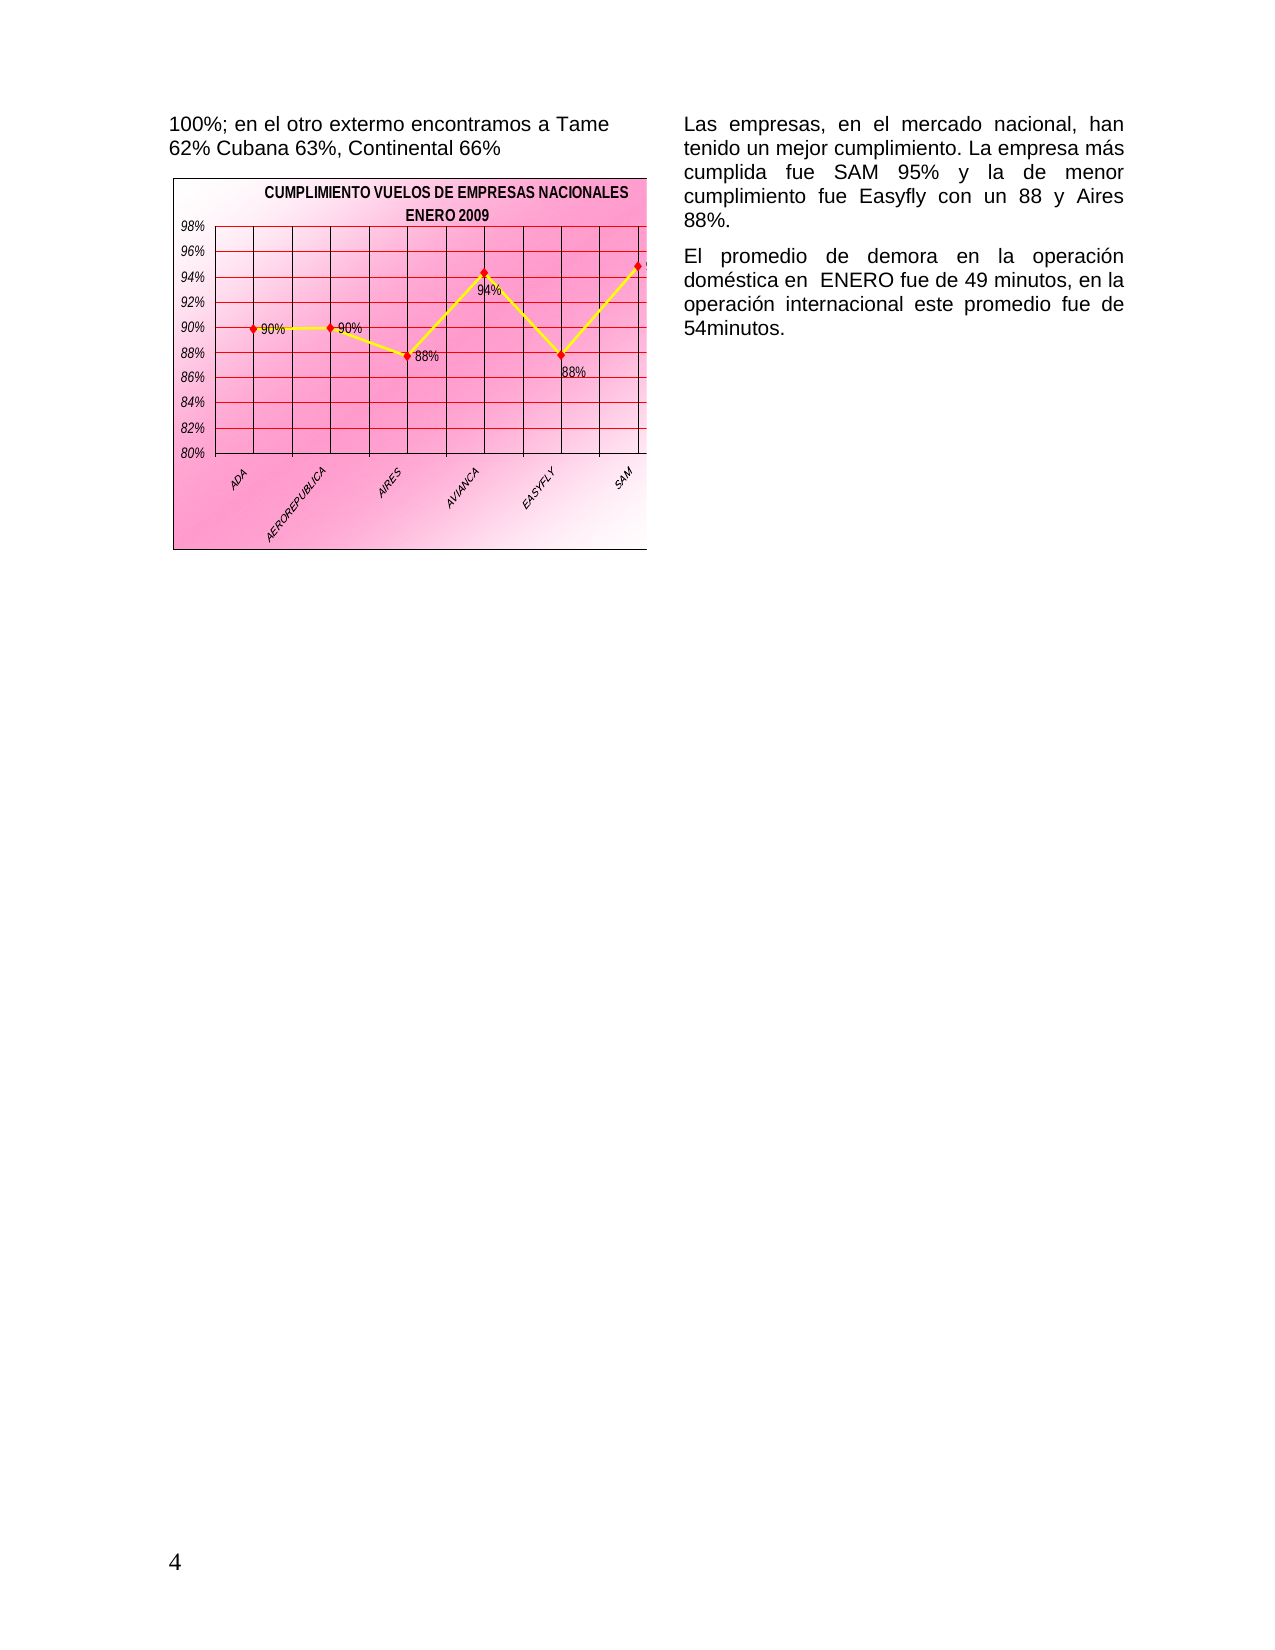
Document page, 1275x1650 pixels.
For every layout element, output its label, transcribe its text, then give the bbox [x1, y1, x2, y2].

text Las empresas, en el mercado nacional, han tenido un mejor cumplimiento. La empresa más cumplida fue SAM 95% y la de menor cumplimiento fue Easyfly con un 88 y Aires 88%. [683, 112, 1125, 232]
text El promedio de demora en la operación doméstica en ENERO fue de 49 minutos, en la operación internacional este promedio fue de 54minutos. [683, 244, 1125, 340]
